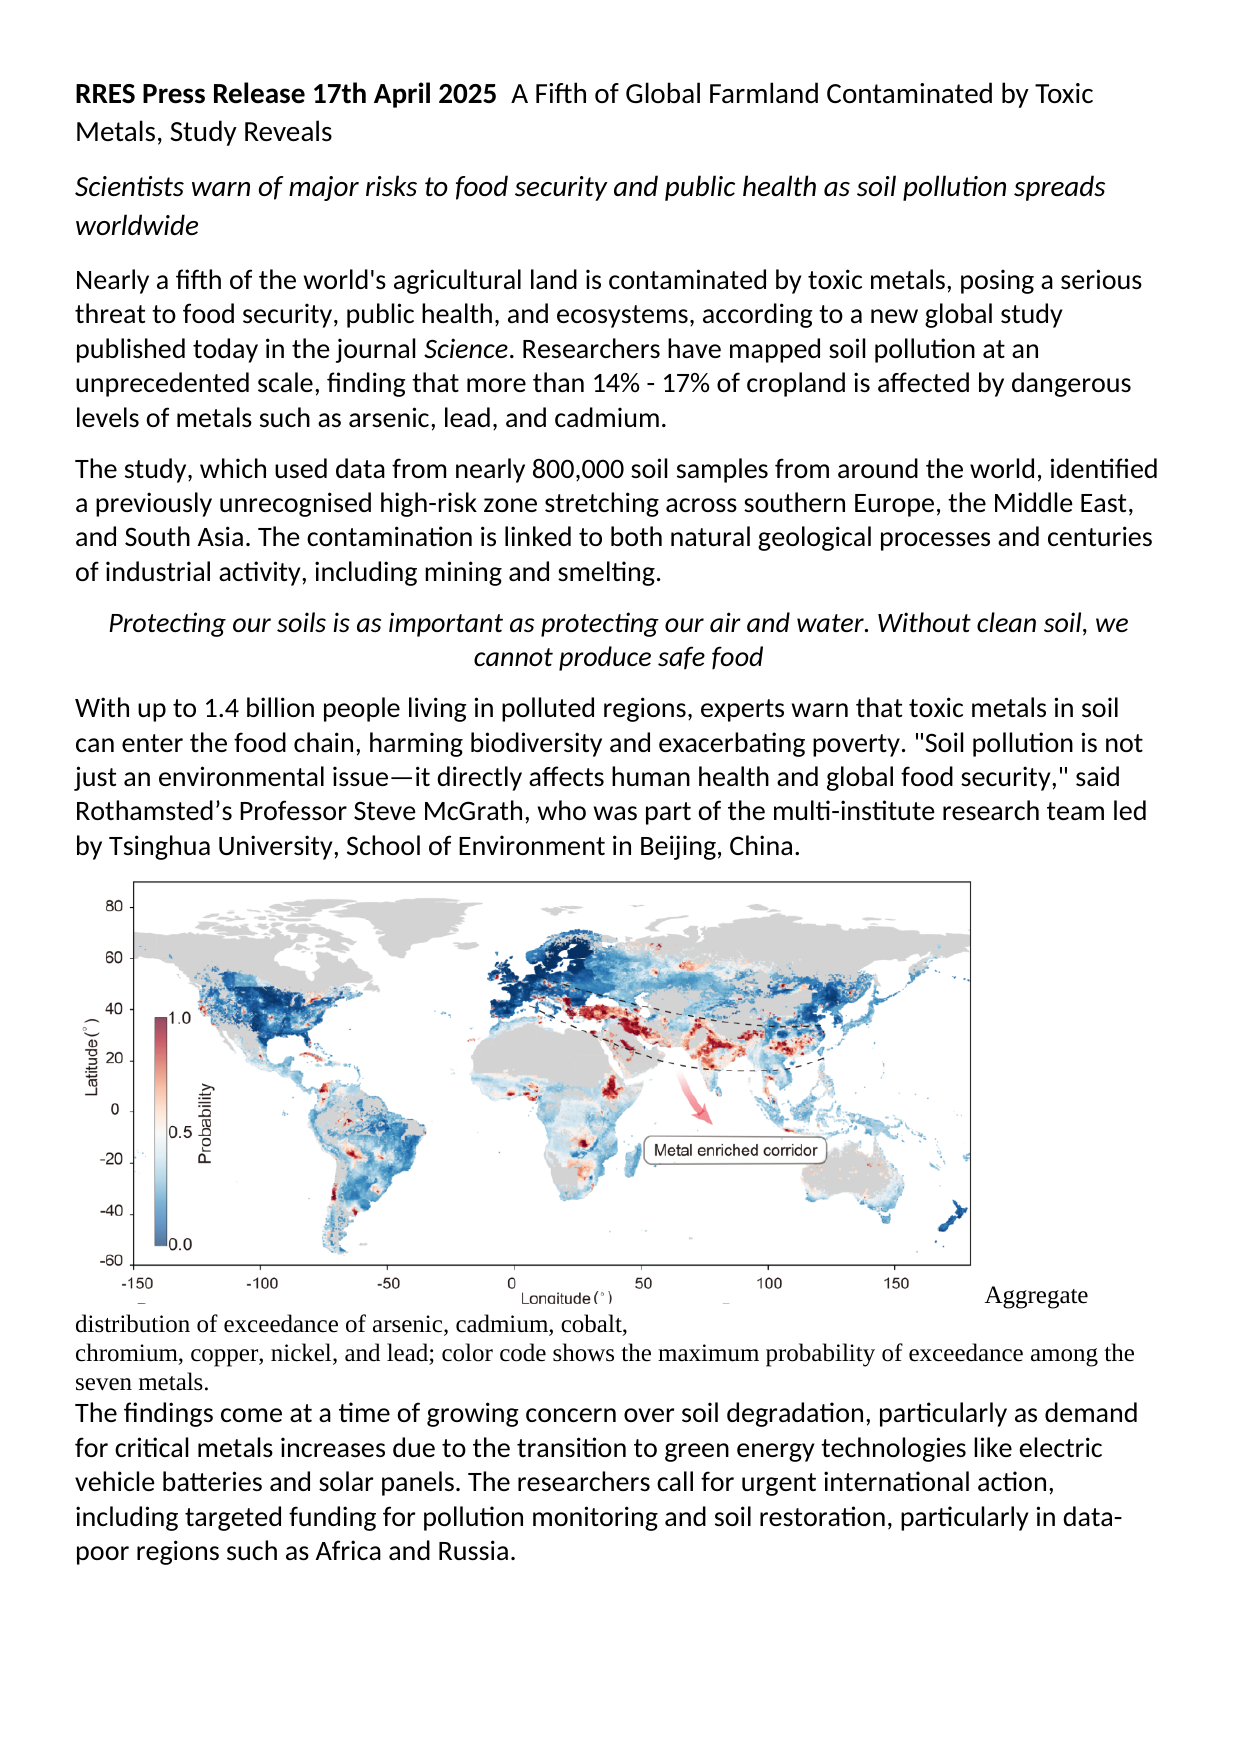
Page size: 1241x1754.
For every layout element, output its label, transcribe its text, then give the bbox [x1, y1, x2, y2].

text Protecting our soils is as important as protecting our air and water. Without clean soil, we cannot produce safe food [75, 605, 1165, 673]
text RRES Press Release 17th April 2025 A Fifth of Global Farmland Contaminated by Toxic Metals, Study Reveals [75, 75, 1165, 149]
picture [75, 878, 985, 1304]
text The findings come at a time of growing concern over soil degradation, particularly as demand for critical metals increases due to the transition to green energy technologies like electric vehicle batteries and solar panels. The researchers call for urgent international action, including targeted funding for pollution monitoring and soil restoration, particularly in data-poor regions such as Africa and Russia. [75, 1395, 1165, 1567]
text Nearly a fifth of the world's agricultural land is contaminated by toxic metals, posing a serious threat to food security, public health, and ecosystems, according to a new global study published today in the journal Science. Researchers have mapped soil pollution at an unprecedented scale, finding that more than 14% - 17% of cropland is affected by dangerous levels of metals such as arsenic, lead, and cadmium. [75, 262, 1165, 434]
text With up to 1.4 billion people living in polluted regions, experts warn that toxic metals in soil can enter the food chain, harming biodiversity and exacerbating poverty. "Soil pollution is not just an environmental issue—it directly affects human health and global food security," said Rothamsted’s Professor Steve McGrath, who was part of the multi-institute research team led by Tsinghua University, School of Environment in Beijing, China. [75, 690, 1165, 862]
text Scientists warn of major risks to food security and public health as soil pollution spreads worldwide [75, 168, 1165, 243]
text The study, which used data from nearly 800,000 soil samples from around the world, identified a previously unrecognised high-risk zone stretching across southern Europe, the Middle East, and South Asia. The contamination is linked to both natural geological processes and centuries of industrial activity, including mining and smelting. [75, 451, 1165, 588]
